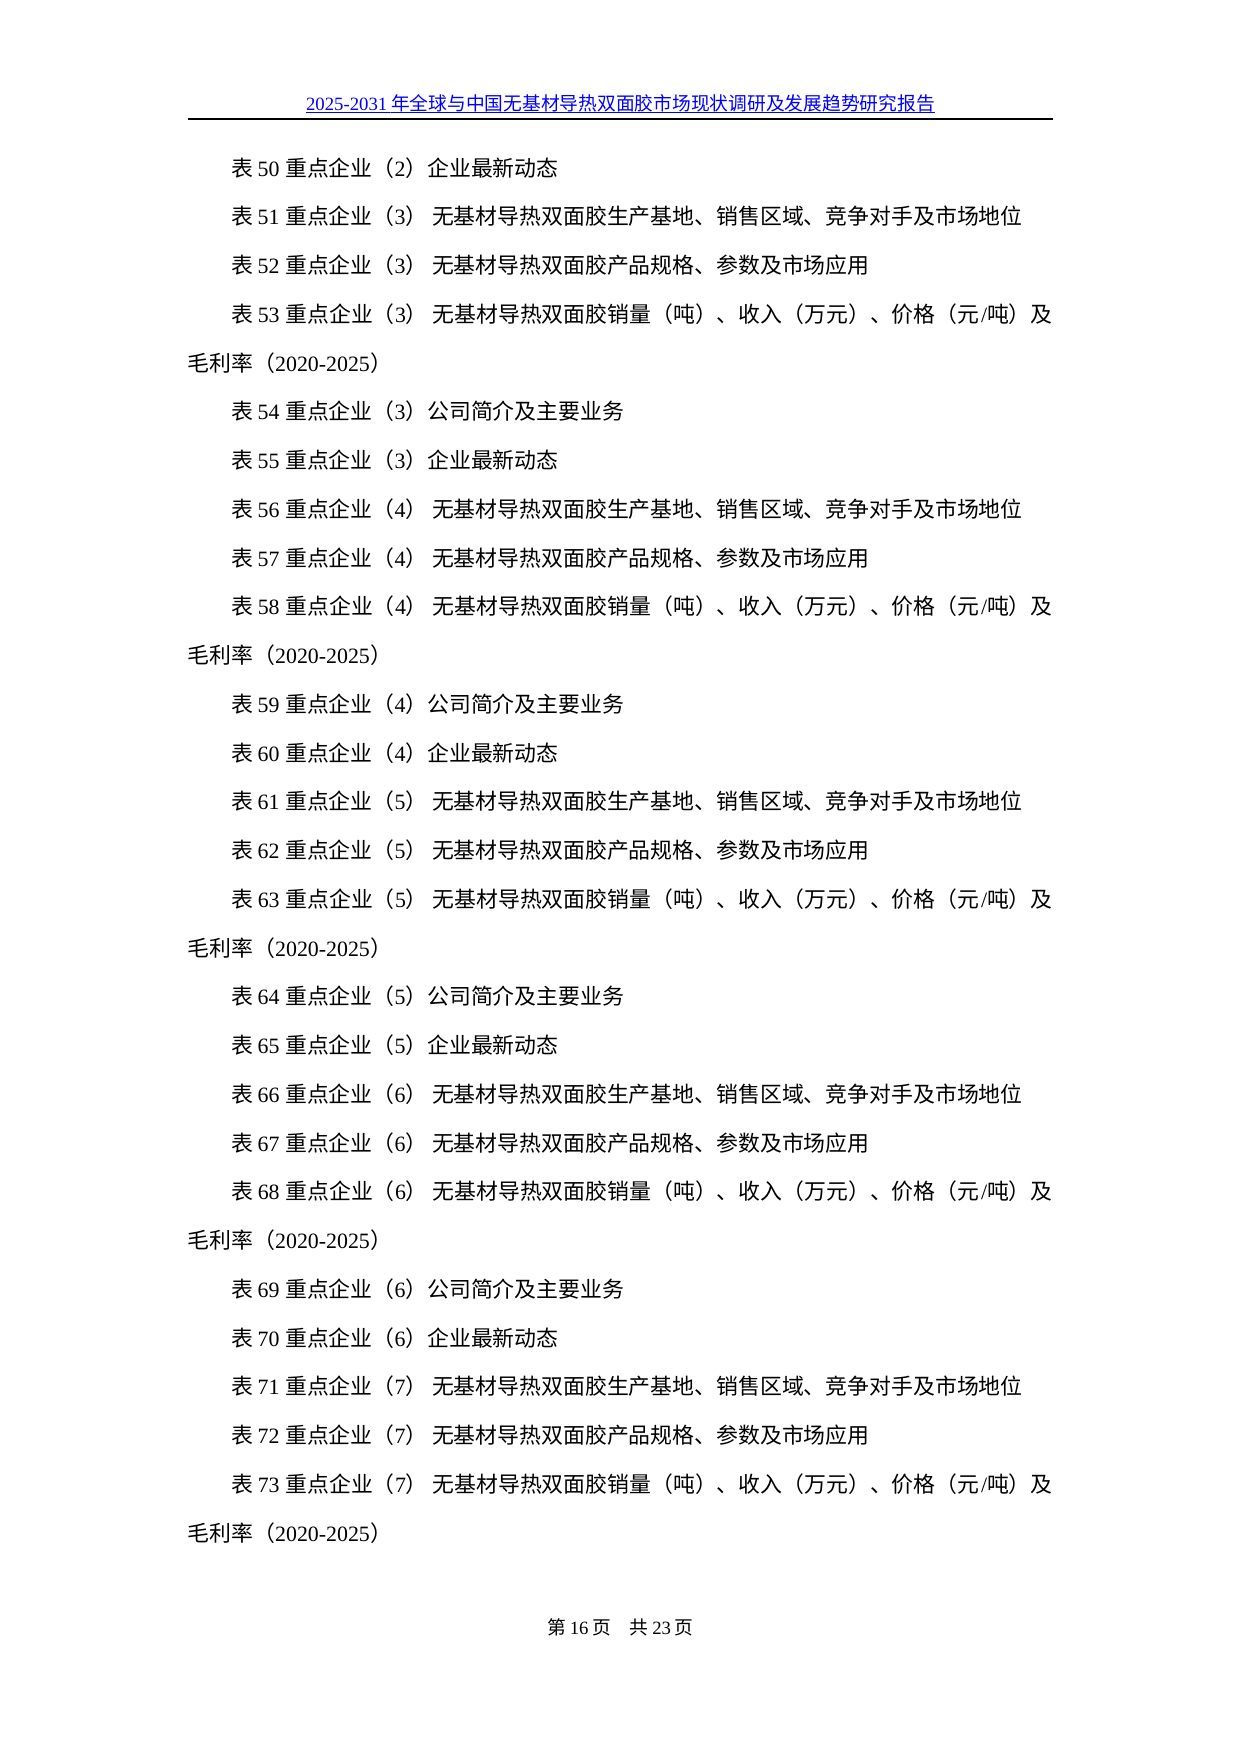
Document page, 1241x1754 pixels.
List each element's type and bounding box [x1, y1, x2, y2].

text [187, 150, 1053, 1548]
